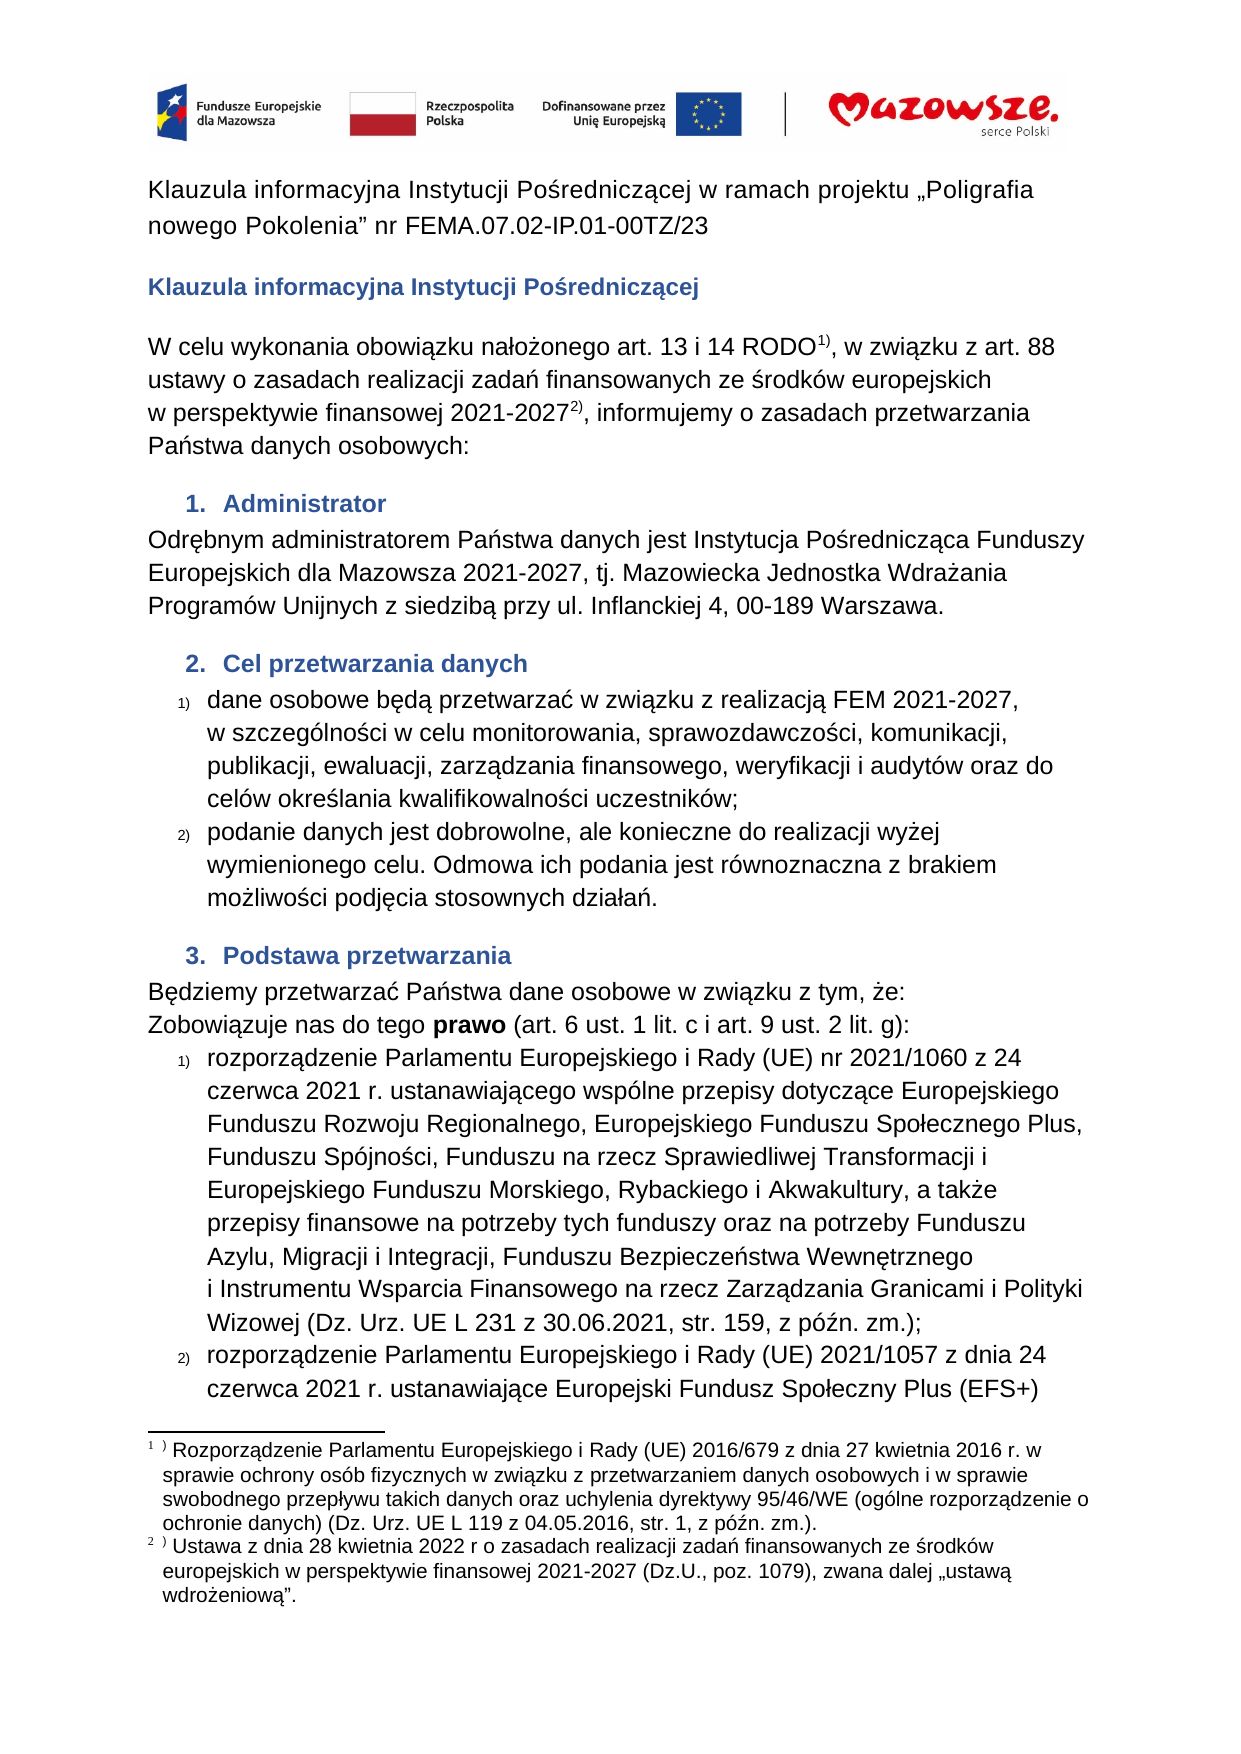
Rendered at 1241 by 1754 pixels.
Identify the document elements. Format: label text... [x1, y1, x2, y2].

list podanie danych jest dobrowolne, ale konieczne do realizacji wyżej wymienionego celu. Odmowa ich podania jest równoznaczna z brakiem możliwości podjęcia stosownych działań. [177, 817, 1093, 912]
list dane osobowe będą przetwarzać w związku z realizacją FEM 2021-2027, w szczególności w celu monitorowania, sprawozdawczości, komunikacji, publikacji, ewaluacji, zarządzania finansowego, weryfikacji i audytów oraz do celów określania kwalifikowalności uczestników; [177, 685, 1093, 813]
text Zobowiązuje nas do tego prawo (art. 6 ust. 1 lit. c i art. 9 ust. 2 lit. g): [148, 1010, 1093, 1039]
list rozporządzenie Parlamentu Europejskiego i Rady (UE) nr 2021/1060 z 24 czerwca 2021 r. ustanawiającego wspólne przepisy dotyczące Europejskiego Funduszu Rozwoju Regionalnego, Europejskiego Funduszu Społecznego Plus, Funduszu Spójności, Funduszu na rzecz Sprawiedliwej Transformacji i Europejskiego Funduszu Morskiego, Rybackiego i Akwakultury, a także przepisy finansowe na potrzeby tych funduszy oraz na potrzeby Funduszu Azylu, Migracji i Integracji, Funduszu Bezpieczeństwa Wewnętrznego i Instrumentu Wsparcia Finansowego na rzecz Zarządzania Granicami i Polityki Wizowej (Dz. Urz. UE L 231 z 30.06.2021, str. 159, z późn. zm.); [177, 1043, 1093, 1336]
subtitle Administrator [185, 489, 1093, 518]
picture [147, 73, 1068, 151]
text Odrębnym administratorem Państwa danych jest Instytucja Pośrednicząca Funduszy Europejskich dla Mazowsza 2021-2027, tj. Mazowiecka Jednostka Wdrażania Programów Unijnych z siedzibą przy ul. Inflanckiej 4, 00-189 Warszawa. [148, 525, 1093, 620]
text W celu wykonania obowiązku nałożonego art. 13 i 14 RODO), w związku z art. 88 ustawy o zasadach realizacji zadań finansowanych ze środków europejskich w perspektywie finansowej 2021-2027), informujemy o zasadach przetwarzania Państwa danych osobowych: [148, 332, 1093, 460]
text Będziemy przetwarzać Państwa dane osobowe w związku z tym, że: [148, 977, 1093, 1006]
subtitle Podstawa przetwarzania [185, 941, 1093, 970]
subtitle Klauzula informacyjna Instytucji Pośredniczącej [148, 272, 1093, 320]
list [177, 1341, 1093, 1402]
subtitle Cel przetwarzania danych [185, 649, 1093, 678]
text Klauzula informacyjna Instytucji Pośredniczącej w ramach projektu „Poligrafia nowego Pokolenia” nr FEMA.07.02-IP.01-00TZ/23 [148, 175, 1093, 240]
